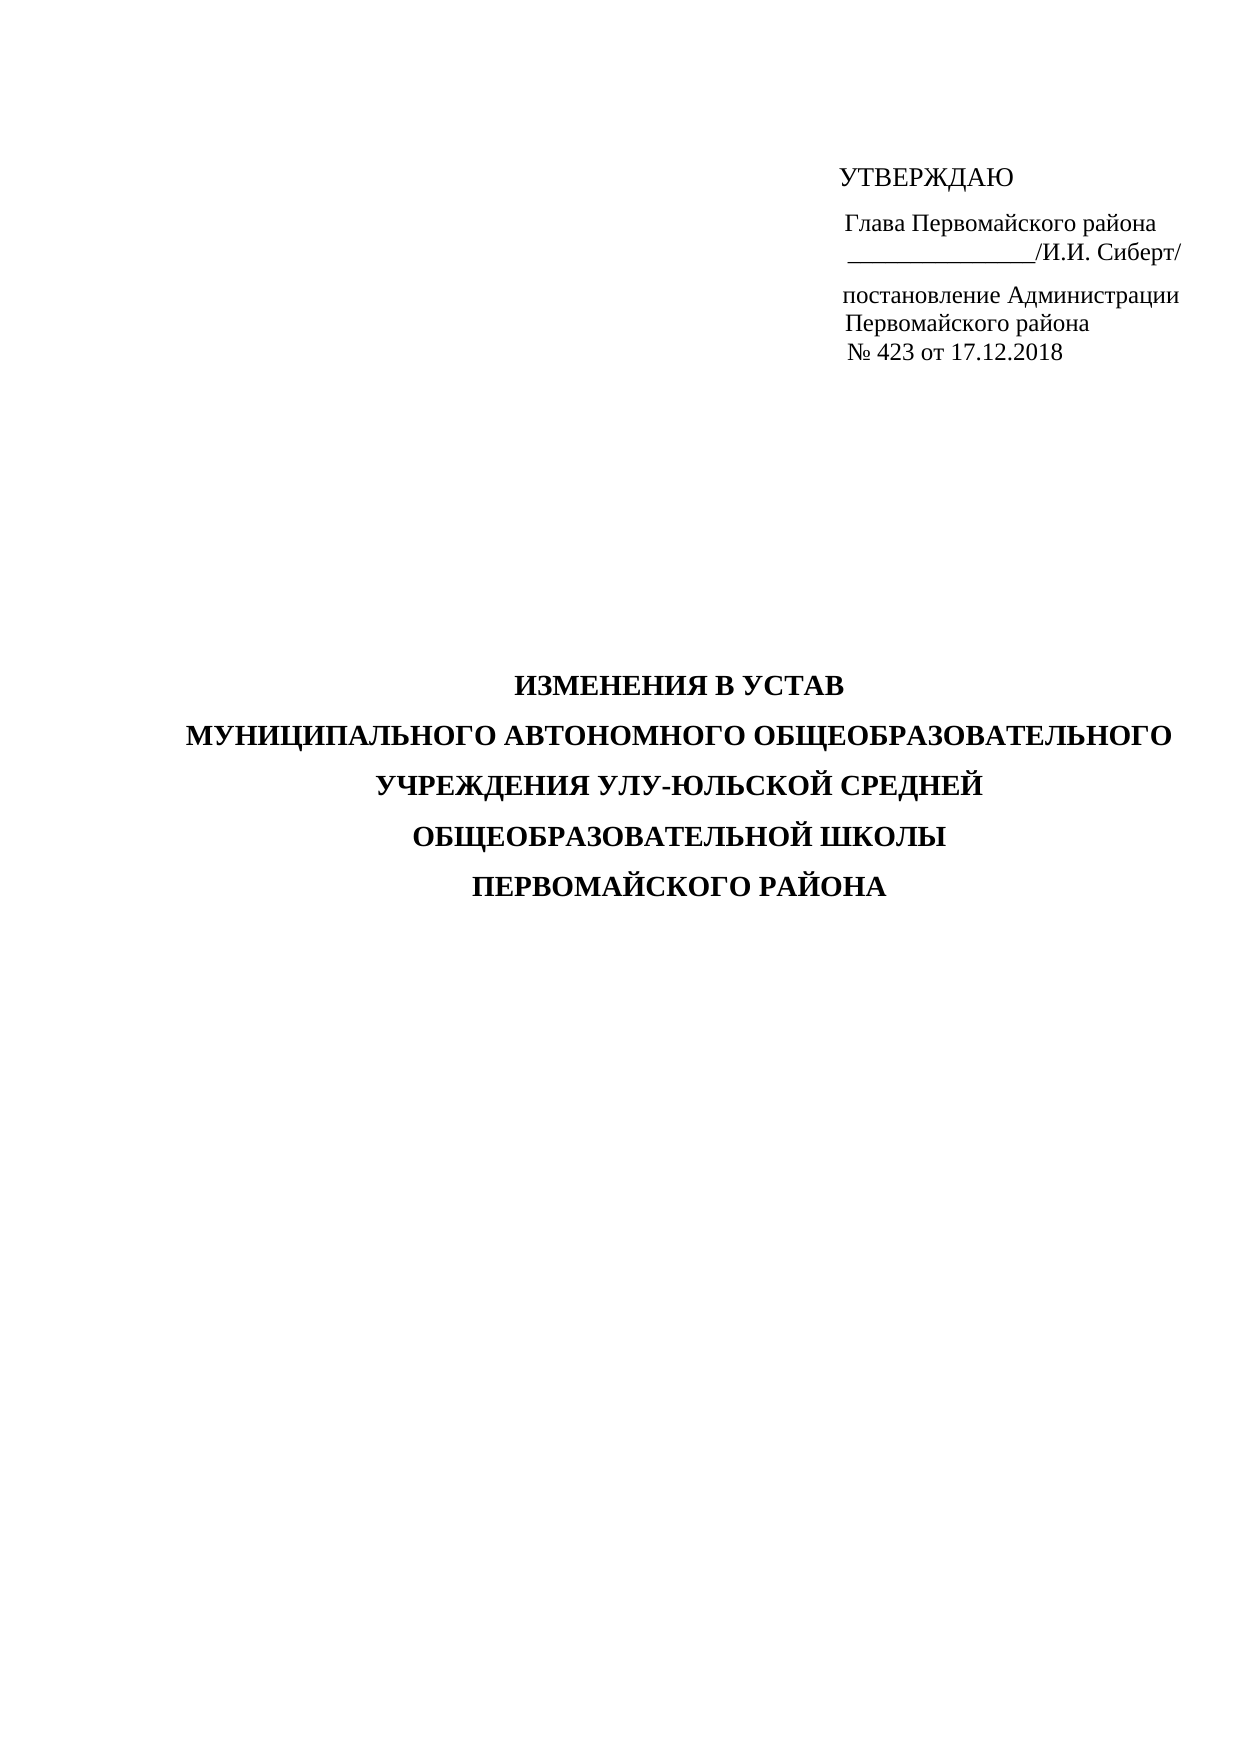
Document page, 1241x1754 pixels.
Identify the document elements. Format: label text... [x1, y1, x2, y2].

text № 423 от 17.12.2018 [753, 337, 1181, 366]
text УТВЕРЖДАЮ [177, 161, 1181, 192]
text ПЕРВОМАЙСКОГО РАЙОНА [177, 869, 1181, 903]
text Глава Первомайского района [177, 208, 1181, 237]
text ОБЩЕОБРАЗОВАТЕЛЬНОЙ ШКОЛЫ [177, 819, 1181, 852]
text _______________/И.И. Сиберт/ [177, 237, 1181, 265]
text ИЗМЕНЕНИЯ В УСТАВ [177, 668, 1181, 701]
text МУНИЦИПАЛЬНОГО АВТОНОМНОГО ОБЩЕОБРАЗОВАТЕЛЬНОГО [177, 718, 1181, 752]
text постановление Администрации Первомайского района [753, 280, 1181, 337]
text УЧРЕЖДЕНИЯ УЛУ-ЮЛЬСКОЙ СРЕДНЕЙ [177, 768, 1181, 802]
